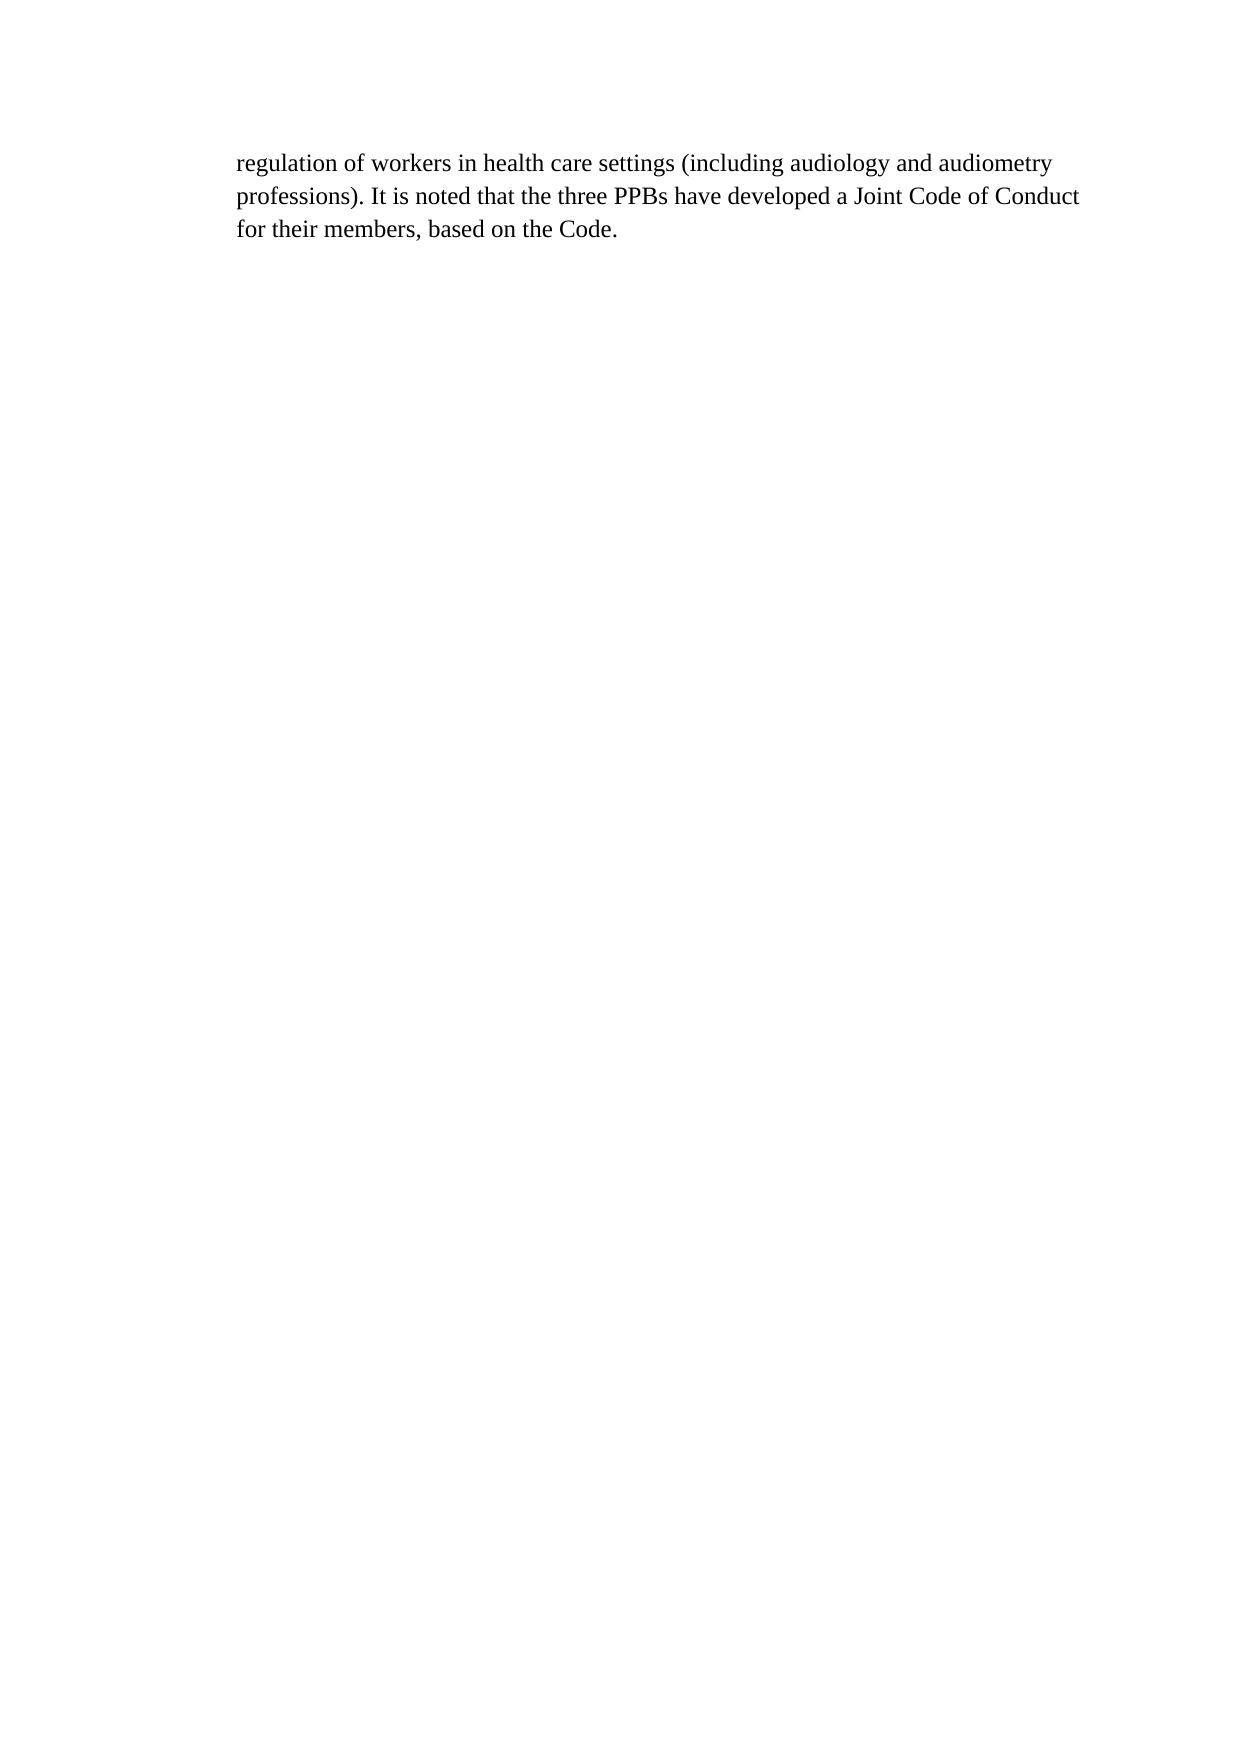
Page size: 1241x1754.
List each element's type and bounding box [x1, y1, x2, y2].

list [177, 148, 1092, 242]
